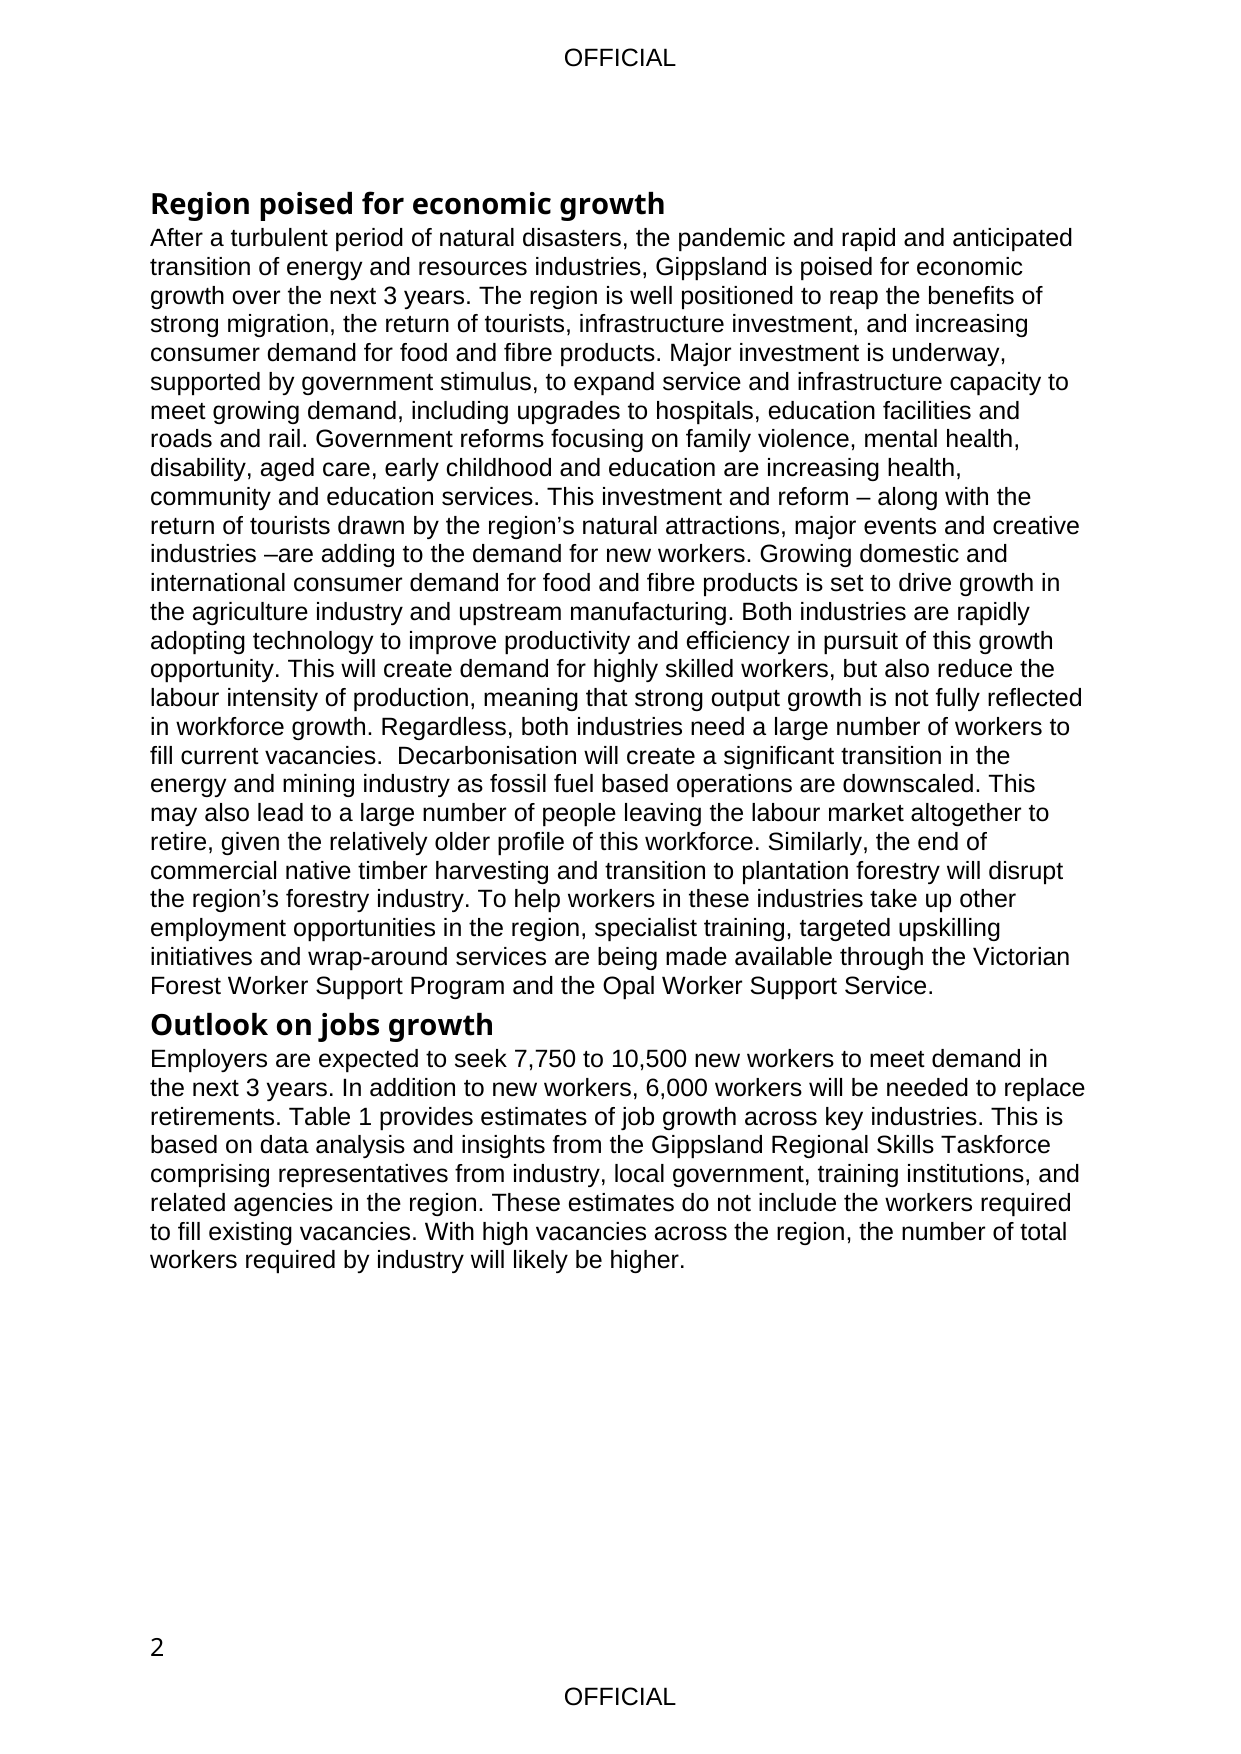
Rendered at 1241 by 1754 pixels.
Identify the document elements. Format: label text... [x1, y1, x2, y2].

subtitle Outlook on jobs growth [150, 1004, 1090, 1044]
text retirements. Table 1 provides estimates of job growth across key industries. This is based on data analysis and insights from the Gippsland Regional Skills Taskforce comprising representatives from industry, local government, training institutions, and related agencies in the region. These estimates do not include the workers required to fill existing vacancies. With high vacancies across the region, the number of total workers required by industry will likely be higher. [150, 1101, 1090, 1274]
text After a turbulent period of natural disasters, the pandemic and rapid and anticipated transition of energy and resources industries, Gippsland is poised for economic growth over the next 3 years. The region is well positioned to reap the benefits of strong migration, the return of tourists, infrastructure investment, and increasing consumer demand for food and fibre products. Major investment is underway, supported by government stimulus, to expand service and infrastructure capacity to meet growing demand, including upgrades to hospitals, education facilities and roads and rail. Government reforms focusing on family violence, mental health, disability, aged care, early childhood and education are increasing health, community and education services. This investment and reform – along with the return of tourists drawn by the region’s natural attractions, major events and creative industries –are adding to the demand for new workers. Growing domestic and international consumer demand for food and fibre products is set to drive growth in the agriculture industry and upstream manufacturing. Both industries are rapidly adopting technology to improve productivity and efficiency in pursuit of this growth opportunity. This will create demand for highly skilled workers, but also reduce the labour intensity of production, meaning that strong output growth is not fully reflected in workforce growth. Regardless, both industries need a large number of workers to fill current vacancies. Decarbonisation will create a significant transition in the energy and mining industry as fossil fuel based operations are downscaled. This may also lead to a large number of people leaving the labour market altogether to retire, given the relatively older profile of this workforce. Similarly, the end of commercial native timber harvesting and transition to plantation forestry will disrupt the region’s forestry industry. To help workers in these industries take up other employment opportunities in the region, specialist training, targeted upskilling initiatives and wrap-around services are being made available through the Victorian Forest Worker Support Program and the Opal Worker Support Service. [150, 223, 1090, 999]
text Employers are expected to seek 7,750 to 10,500 new workers to meet demand in the next 3 years. In addition to new workers, 6,000 workers will be needed to replace [150, 1044, 1090, 1101]
subtitle Region poised for economic growth [150, 183, 1090, 223]
